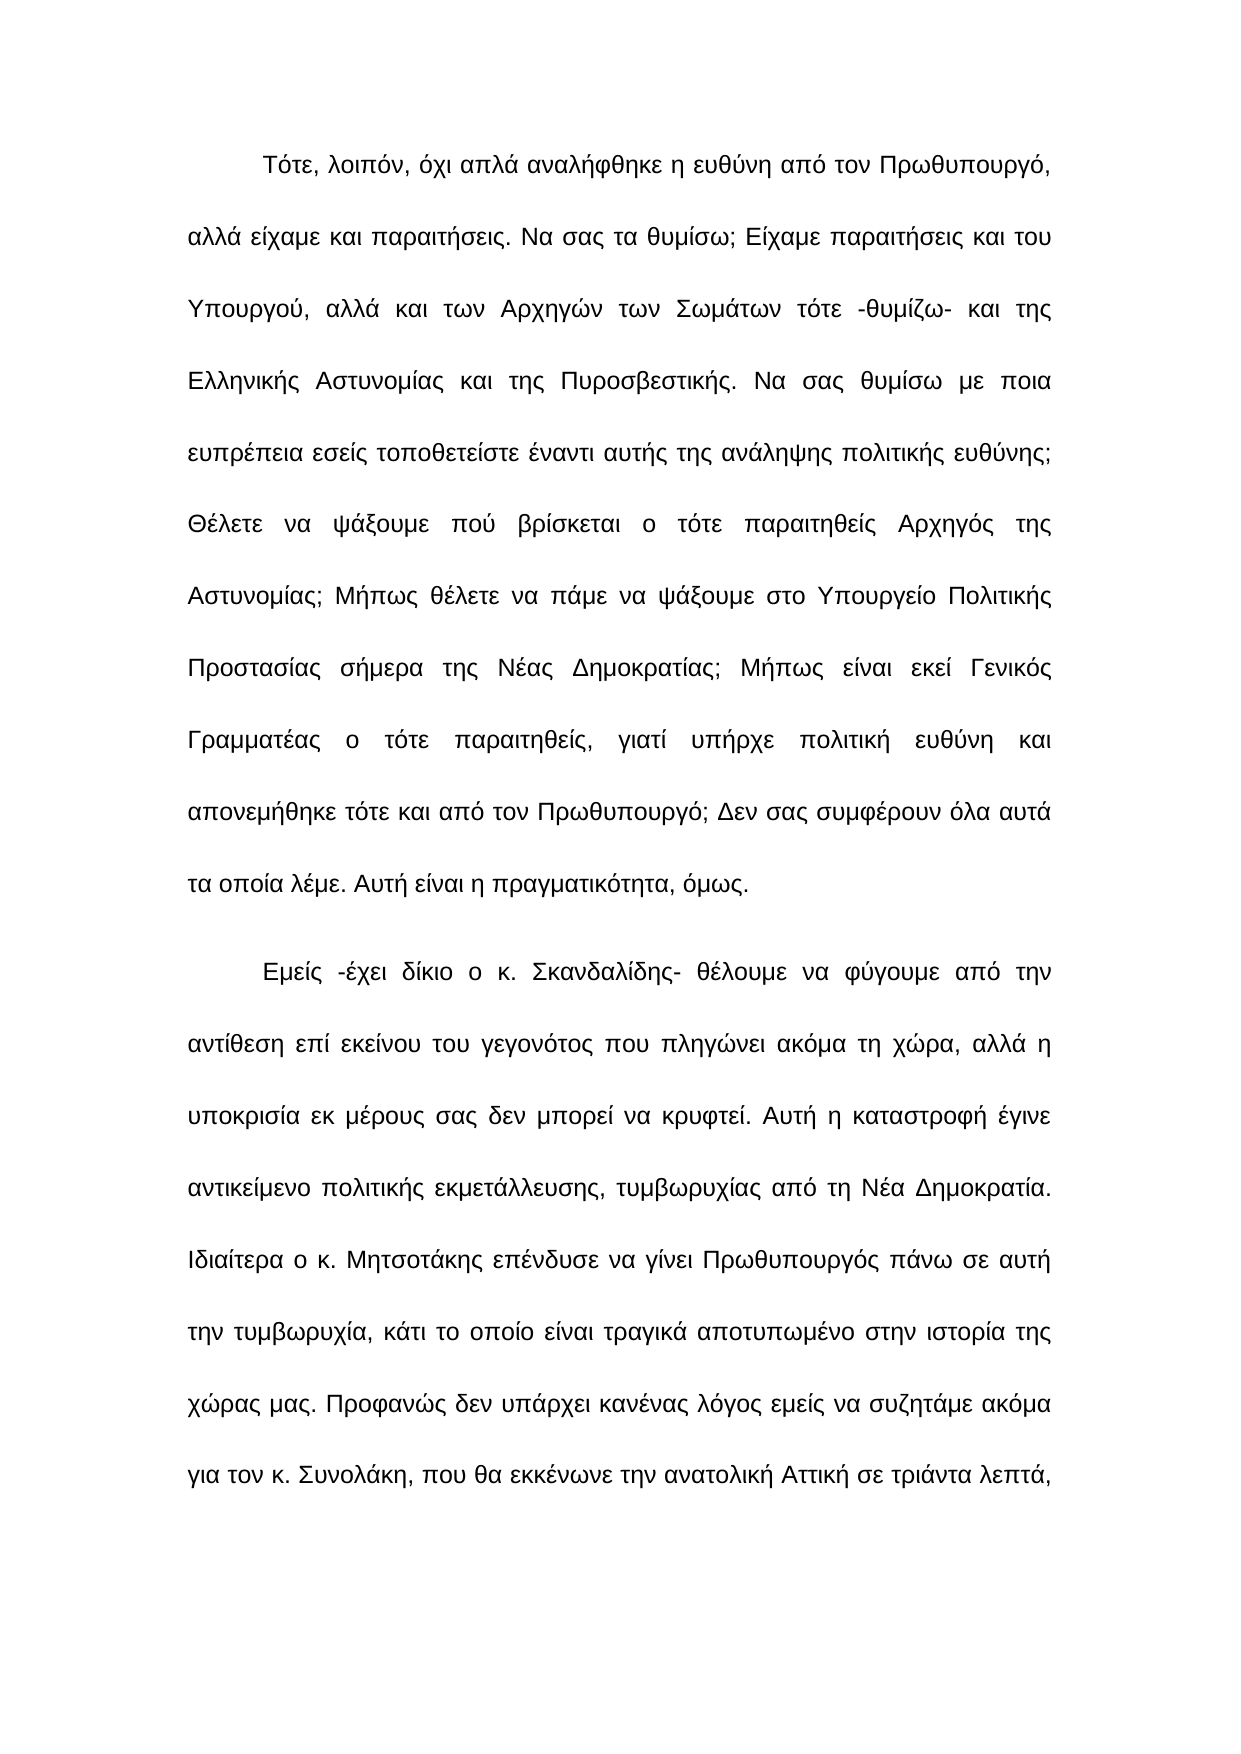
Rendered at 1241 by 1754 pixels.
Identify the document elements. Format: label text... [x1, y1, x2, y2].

text Τότε, λοιπόν, όχι απλά αναλήφθηκε η ευθύνη από τον Πρωθυπουργό, αλλά είχαμε και παραιτήσεις. Να σας τα θυμίσω; Είχαμε παραιτήσεις και του Υπουργού, αλλά και των Αρχηγών των Σωμάτων τότε -θυμίζω- και της Ελληνικής Αστυνομίας και της Πυροσβεστικής. Να σας θυμίσω με ποια ευπρέπεια εσείς τοποθετείστε έναντι αυτής της ανάληψης πολιτικής ευθύνης; Θέλετε να ψάξουμε πού βρίσκεται ο τότε παραιτηθείς Αρχηγός της Αστυνομίας; Μήπως θέλετε να πάμε να ψάξουμε στο Υπουργείο Πολιτικής Προστασίας σήμερα της Νέας Δημοκρατίας; Μήπως είναι εκεί Γενικός Γραμματέας ο τότε παραιτηθείς, γιατί υπήρχε πολιτική ευθύνη και απονεμήθηκε τότε και από τον Πρωθυπουργό; Δεν σας συμφέρουν όλα αυτά τα οποία λέμε. Αυτή είναι η πραγματικότητα, όμως. [187, 150, 1053, 897]
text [187, 957, 1053, 1489]
